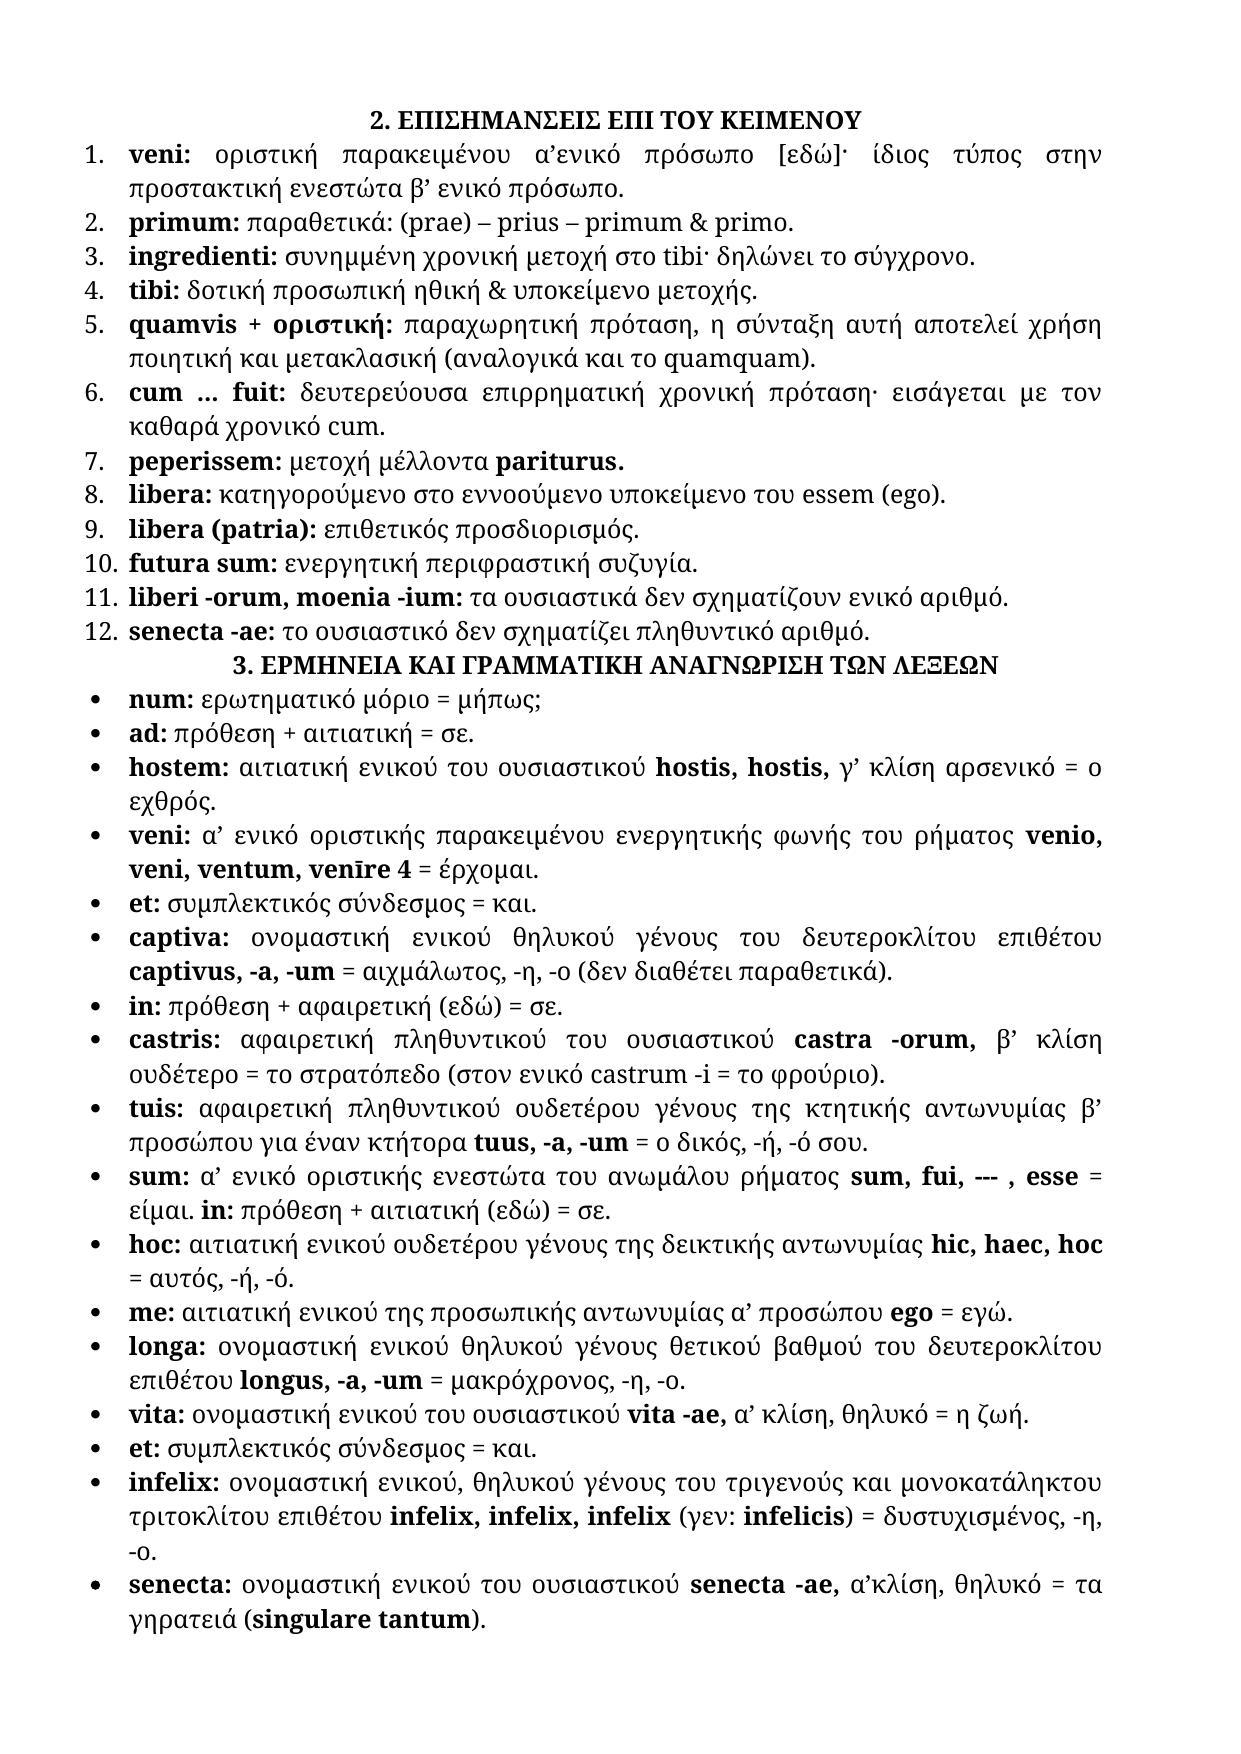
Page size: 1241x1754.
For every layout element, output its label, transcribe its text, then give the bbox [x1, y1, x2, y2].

text 6. cum ... fuit: δευτερεύουσα επιρρηματική χρονική πρόταση· εισάγεται με τον καθαρά χρονικό cum. [84, 375, 1103, 443]
list hoc: αιτιατική ενικού ουδετέρου γένους της δεικτικής αντωνυμίας hic, haec, hoc = αυτός, -ή, -ό. [91, 1227, 1103, 1295]
list sum: α’ ενικό οριστικής ενεστώτα του ανωμάλου ρήματος sum, fui, --- , esse = είμαι. in: πρόθεση + αιτιατική (εδώ) = σε. [91, 1158, 1103, 1227]
text 3. ingredienti: συνημμένη χρονική μετοχή στο tibi· δηλώνει το σύγχρονο. [84, 239, 1103, 273]
text 2. primum: παραθετικά: (prae) – prius – primum & primo. [84, 205, 1103, 239]
list in: πρόθεση + αφαιρετική (εδώ) = σε. [91, 988, 1103, 1022]
text 2. ΕΠΙΣΗΜΑΝΣΕΙΣ ΕΠΙ ΤΟΥ ΚΕΙΜΕΝΟΥ [128, 102, 1103, 137]
text 7. peperissem: μετοχή μέλλοντα pariturus. [84, 443, 1103, 477]
text 3. ΕΡΜΗΝΕΙΑ ΚΑΙ ΓΡΑΜΜΑΤΙΚΗ ΑΝΑΓΝΩΡΙΣΗ ΤΩΝ ΛΕΞΕΩΝ [128, 647, 1103, 682]
text 8. libera: κατηγορούμενο στο εννοούμενο υποκείμενο του essem (ego). [84, 477, 1103, 511]
list veni: α’ ενικό οριστικής παρακειμένου ενεργητικής φωνής του ρήματος venio, veni, ventum, venīre 4 = έρχομαι. [91, 818, 1103, 886]
list infelix: ονομαστική ενικού, θηλυκού γένους του τριγενούς και μονοκατάληκτου τριτοκλίτου επιθέτου infelix, infelix, infelix (γεν: infelicis) = δυστυχισμένος, -η, -ο. [91, 1465, 1103, 1567]
text 11. liberi -orum, moenia -ium: τα ουσιαστικά δεν σχηματίζουν ενικό αριθμό. [84, 579, 1103, 613]
list captiva: ονομαστική ενικού θηλυκού γένους του δευτεροκλίτου επιθέτου captivus, -a, -um = αιχμάλωτος, -η, -ο (δεν διαθέτει παραθετικά). [91, 920, 1103, 988]
list longa: ονομαστική ενικού θηλυκού γένους θετικού βαθμού του δευτεροκλίτου επιθέτου longus, -a, -um = μακρόχρονος, -η, -ο. [91, 1329, 1103, 1397]
list me: αιτιατική ενικού της προσωπικής αντωνυμίας α’ προσώπου ego = εγώ. [91, 1295, 1103, 1329]
list tuis: αφαιρετική πληθυντικού ουδετέρου γένους της κτητικής αντωνυμίας β’ προσώπου για έναν κτήτορα tuus, -a, -um = ο δικός, -ή, -ό σου. [91, 1090, 1103, 1158]
text 1. veni: οριστική παρακειμένου α’ενικό πρόσωπο [εδώ]· ίδιος τύπος στην προστακτική ενεστώτα β’ ενικό πρόσωπο. [84, 137, 1103, 205]
text 9. libera (patria): επιθετικός προσδιορισμός. [84, 511, 1103, 545]
list castris: αφαιρετική πληθυντικού του ουσιαστικού castra -orum, β’ κλίση ουδέτερο = το στρατόπεδο (στον ενικό castrum -i = το φρούριο). [91, 1022, 1103, 1090]
list num: ερωτηματικό μόριο = μήπως; [91, 682, 1103, 716]
list senecta: ονομαστική ενικού του ουσιαστικού senecta -ae, α’κλίση, θηλυκό = τα γηρατειά (singulare tantum). [91, 1567, 1103, 1635]
list hostem: αιτιατική ενικού του ουσιαστικού hostis, hostis, γ’ κλίση αρσενικό = ο εχθρός. [91, 750, 1103, 818]
list et: συμπλεκτικός σύνδεσμος = και. [91, 1431, 1103, 1465]
list et: συμπλεκτικός σύνδεσμος = και. [91, 886, 1103, 920]
text 5. quamvis + οριστική: παραχωρητική πρόταση, η σύνταξη αυτή αποτελεί χρήση ποιητική και μετακλασική (αναλογικά και το quamquam). [84, 307, 1103, 375]
list vita: ονομαστική ενικού του ουσιαστικού vita -ae, α’ κλίση, θηλυκό = η ζωή. [91, 1397, 1103, 1431]
list ad: πρόθεση + αιτιατική = σε. [91, 716, 1103, 750]
text 4. tibi: δοτική προσωπική ηθική & υποκείμενο μετοχής. [84, 273, 1103, 307]
text 10. futura sum: ενεργητική περιφραστική συζυγία. [84, 545, 1103, 579]
text 12. senecta -ae: το ουσιαστικό δεν σχηματίζει πληθυντικό αριθμό. [84, 613, 1103, 647]
